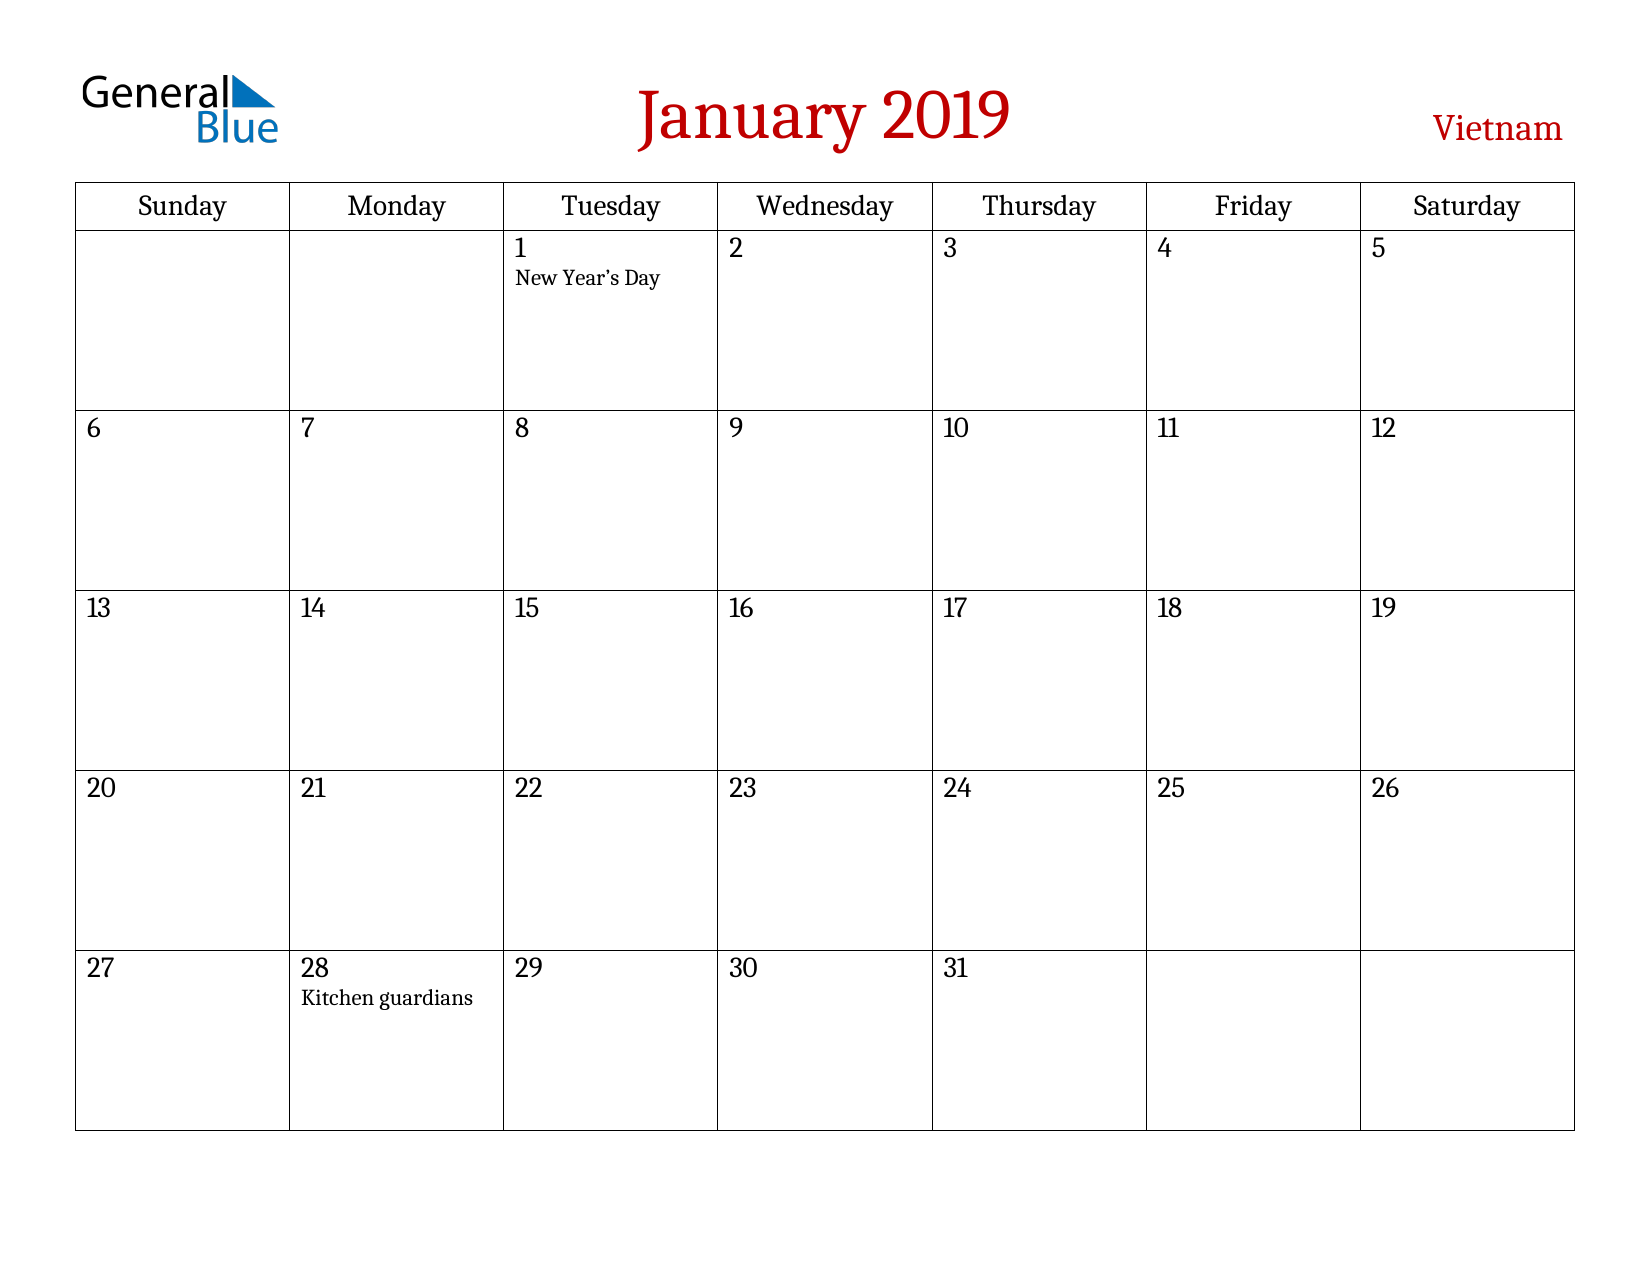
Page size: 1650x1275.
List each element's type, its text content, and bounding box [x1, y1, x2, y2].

table_cell [290, 445, 503, 590]
table_cell [933, 805, 1146, 950]
table_cell 19 [1361, 591, 1574, 625]
table_cell Wednesday [718, 183, 932, 230]
table_cell [1361, 265, 1574, 410]
table_cell [76, 265, 289, 410]
table_cell [1361, 951, 1574, 985]
table_cell 9 [718, 411, 932, 444]
table_cell 15 [504, 591, 717, 625]
table_cell 20 [76, 771, 289, 805]
table_cell Saturday [1361, 183, 1574, 230]
table_cell 28 [290, 951, 503, 985]
table_cell [1147, 951, 1360, 985]
table_cell 1 [504, 231, 717, 264]
table_cell 22 [504, 771, 717, 805]
table_cell [718, 805, 932, 950]
table_cell 24 [933, 771, 1146, 805]
table_cell [1147, 445, 1360, 590]
table_cell [76, 985, 289, 1130]
table_cell Friday [1147, 183, 1360, 230]
table_cell 25 [1147, 771, 1360, 805]
table_cell [1147, 265, 1360, 410]
table_cell [718, 265, 932, 410]
table_cell [1147, 985, 1360, 1130]
table_cell [933, 625, 1146, 770]
table_cell New Year’s Day [504, 265, 717, 410]
table_cell [1361, 805, 1574, 950]
table_header Vietnam [1146, 75, 1574, 182]
table_cell [76, 625, 289, 770]
table_cell [718, 985, 932, 1130]
table_cell 7 [290, 411, 503, 444]
table_cell 14 [290, 591, 503, 625]
table_cell [718, 445, 932, 590]
table_cell [933, 265, 1146, 410]
table_header [76, 75, 503, 182]
picture [82, 75, 278, 143]
table_cell [290, 231, 503, 264]
table_cell Kitchen guardians [290, 985, 503, 1130]
table_cell [1361, 625, 1574, 770]
table_cell 13 [76, 591, 289, 625]
table_cell 31 [933, 951, 1146, 985]
table_cell [1147, 625, 1360, 770]
table_cell [933, 985, 1146, 1130]
table_cell Monday [290, 183, 503, 230]
table_cell 2 [718, 231, 932, 264]
table_header January 2019 [504, 75, 1146, 182]
table_cell [933, 445, 1146, 590]
table_cell 16 [718, 591, 932, 625]
table_cell 23 [718, 771, 932, 805]
table_cell [504, 445, 717, 590]
table_cell 27 [76, 951, 289, 985]
table_cell [290, 625, 503, 770]
table_cell 4 [1147, 231, 1360, 264]
table_cell [76, 445, 289, 590]
table_cell [290, 805, 503, 950]
table_cell [504, 985, 717, 1130]
table_cell 6 [76, 411, 289, 444]
table_cell Tuesday [504, 183, 717, 230]
table_cell [1361, 445, 1574, 590]
table_cell 5 [1361, 231, 1574, 264]
table_cell 12 [1361, 411, 1574, 444]
table_cell [718, 625, 932, 770]
table_cell Sunday [76, 183, 289, 230]
table_cell 18 [1147, 591, 1360, 625]
table_cell [504, 805, 717, 950]
table_cell [76, 231, 289, 264]
table_cell 26 [1361, 771, 1574, 805]
table_cell 10 [933, 411, 1146, 444]
table_cell [1147, 805, 1360, 950]
table_cell 21 [290, 771, 503, 805]
table_cell [504, 625, 717, 770]
table_cell 3 [933, 231, 1146, 264]
table_cell 29 [504, 951, 717, 985]
table_cell 8 [504, 411, 717, 444]
table_cell 30 [718, 951, 932, 985]
table_cell [290, 265, 503, 410]
table_cell 17 [933, 591, 1146, 625]
table_cell Thursday [933, 183, 1146, 230]
table_cell [76, 805, 289, 950]
table_cell [1361, 985, 1574, 1130]
table_cell 11 [1147, 411, 1360, 444]
